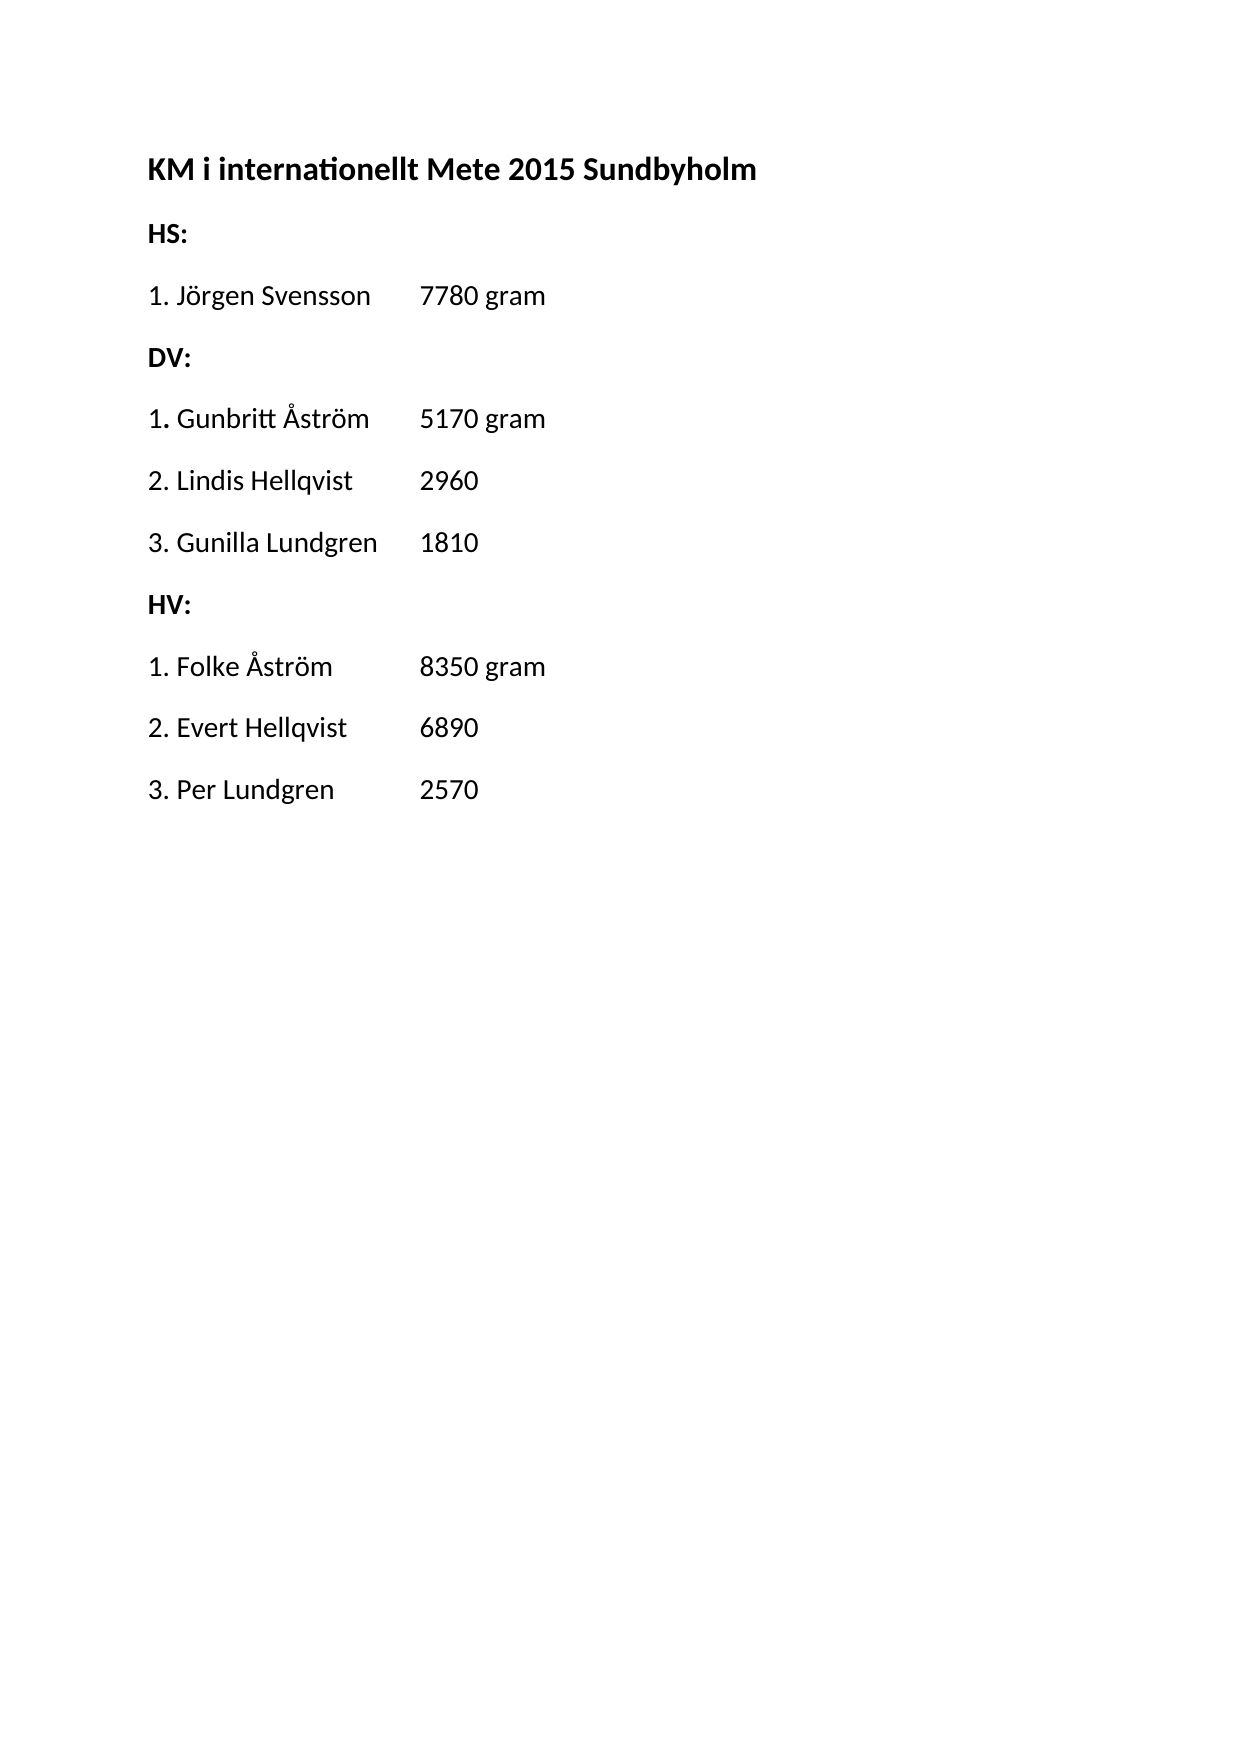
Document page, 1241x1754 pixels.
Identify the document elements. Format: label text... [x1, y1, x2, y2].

text KM i internationellt Mete 2015 Sundbyholm [148, 148, 1093, 188]
text 2. Lindis Hellqvist 2960 [148, 462, 1093, 498]
text 1. Folke Åström 8350 gram [148, 648, 1093, 683]
text 1. Jörgen Svensson 7780 gram [148, 277, 1093, 313]
text 3. Per Lundgren 2570 [148, 771, 1093, 807]
text HV: [148, 586, 1093, 621]
text 2. Evert Hellqvist 6890 [148, 709, 1093, 745]
text DV: [148, 339, 1093, 374]
text 1. Gunbritt Åström 5170 gram [148, 401, 1093, 436]
text HS: [148, 215, 1093, 251]
text 3. Gunilla Lundgren 1810 [148, 524, 1093, 560]
